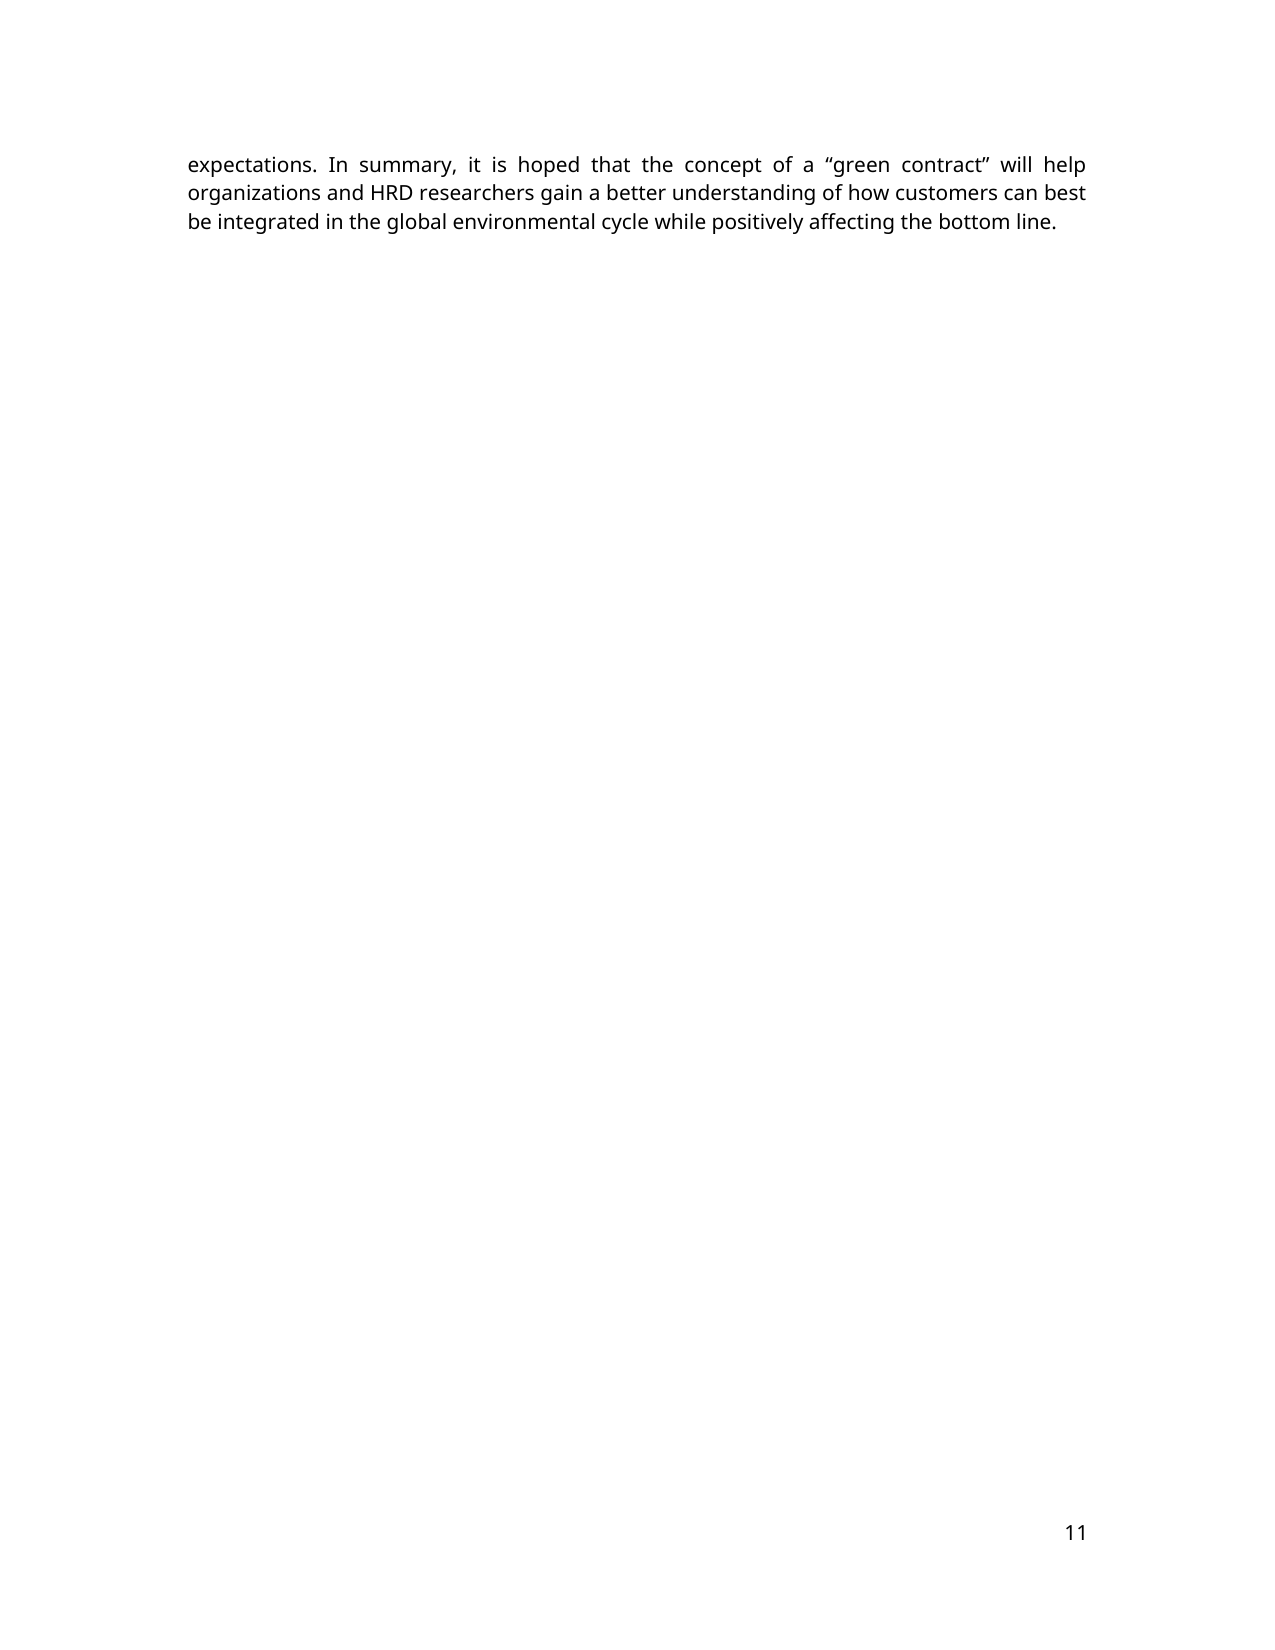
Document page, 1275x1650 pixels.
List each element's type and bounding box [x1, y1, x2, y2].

text [187, 150, 1088, 235]
